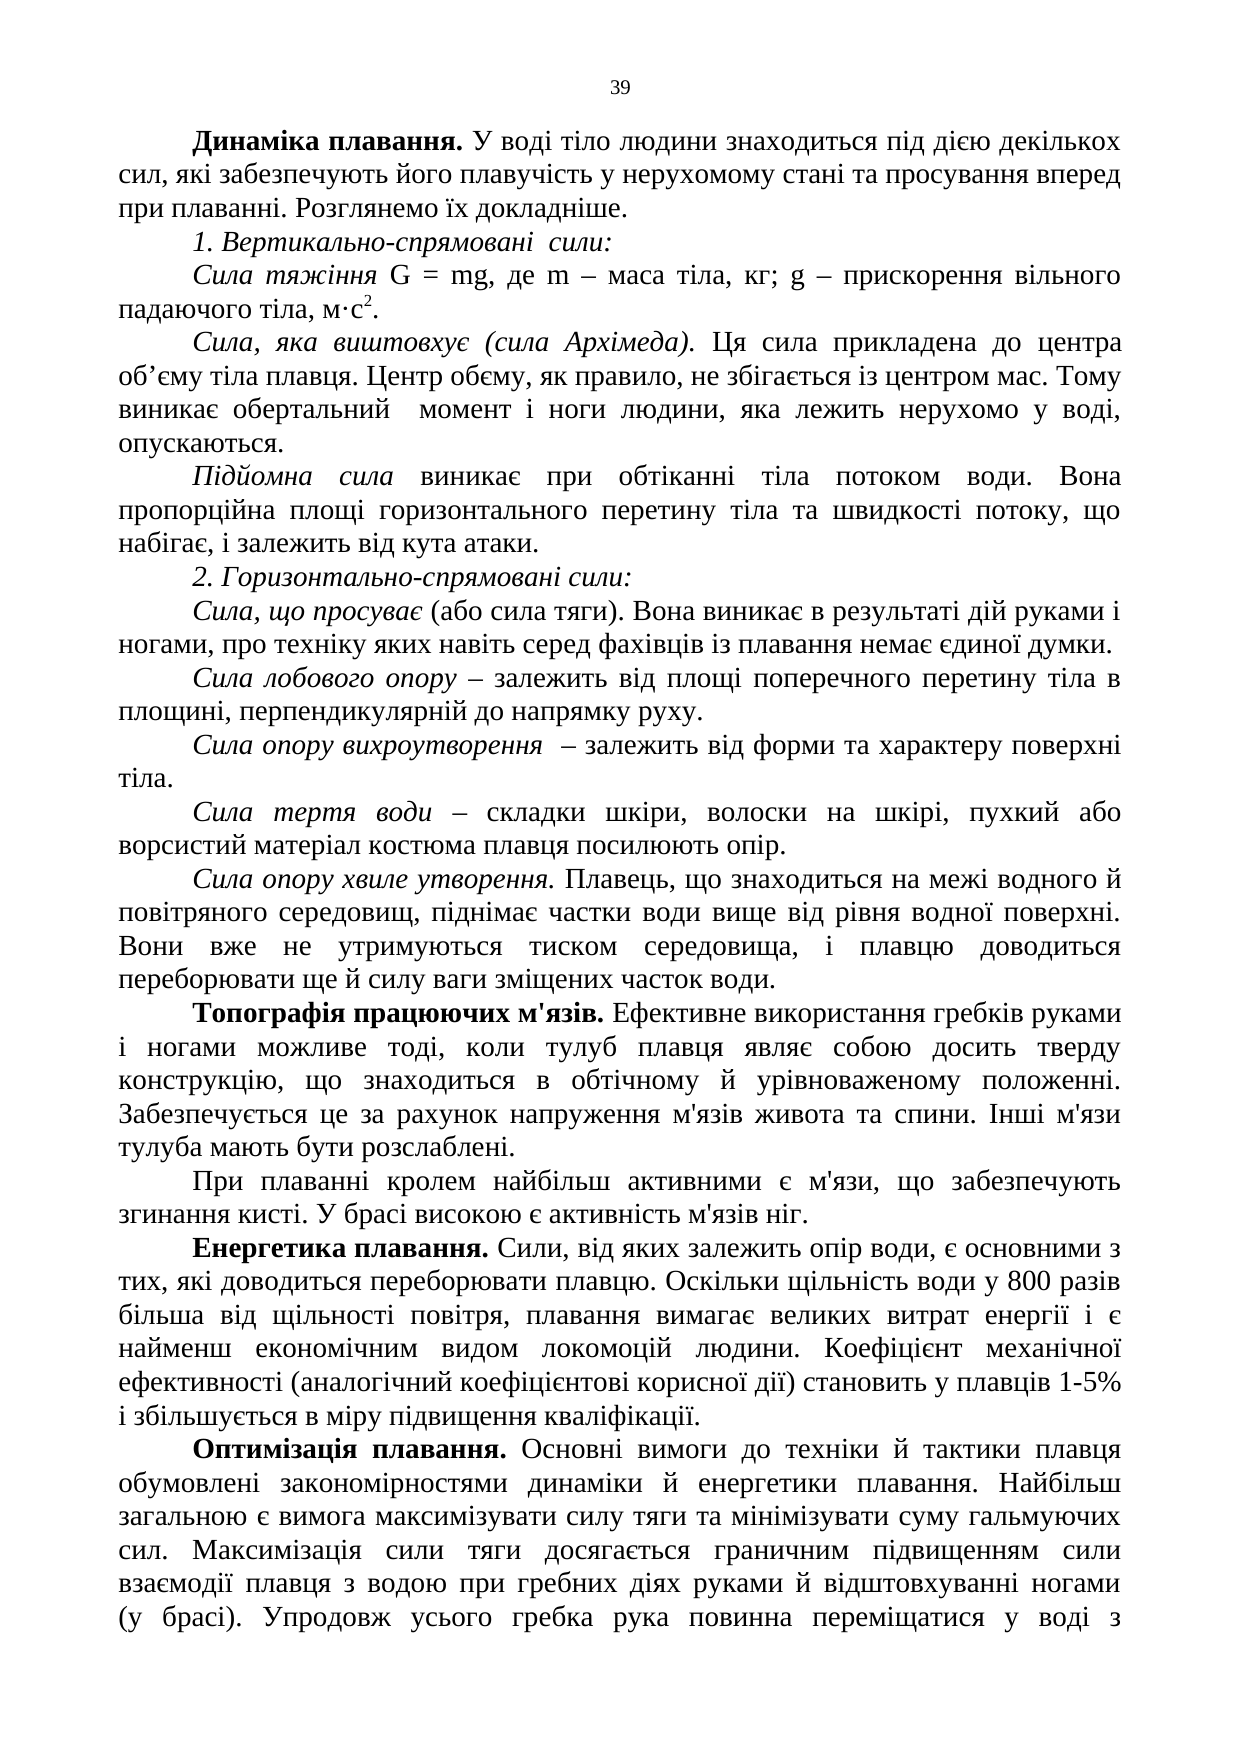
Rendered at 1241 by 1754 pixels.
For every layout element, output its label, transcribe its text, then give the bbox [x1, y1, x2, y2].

text При плаванні кролем найбільш активними є м'язи, що забезпечують згинання кисті. У брасі високою є активність м'язів ніг. [118, 1163, 1122, 1230]
text Сила лобового опору – залежить від площі поперечного перетину тіла в площині, перпендикулярній до напрямку руху. [118, 660, 1122, 727]
text Сила тертя води – складки шкіри, волоски на шкірі, пухкий або ворсистий матеріал костюма плавця посилюють опір. [118, 794, 1122, 861]
text Сила тяжіння G = mg, де m – маса тіла, кг; g – прискорення вільного падаючого тіла, м·с2. [118, 257, 1122, 324]
text 2. Горизонтально-спрямовані сили: [118, 559, 1122, 593]
text Сила, що просуває (або сила тяги). Вона виникає в результаті дій руками і ногами, про техніку яких навіть серед фахівців із плавання немає єдиної думки. [118, 593, 1122, 660]
text 1. Вертикально-спрямовані сили: [118, 224, 1122, 257]
text Сила опору хвиле утворення. Плавець, що знаходиться на межі водного й повітряного середовищ, піднімає частки води вище від рівня водної поверхні. Вони вже не утримуються тиском середовища, і плавцю доводиться переборювати ще й силу ваги зміщених часток води. [118, 861, 1122, 995]
text Сила, яка виштовхує (сила Архімеда). Ця сила прикладена до центра об’єму тіла плавця. Центр обєму, як правило, не збігається із центром мас. Тому виникає обертальний момент і ноги людини, яка лежить нерухомо у воді, опускаються. [118, 324, 1122, 458]
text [118, 1431, 1122, 1632]
text Енергетика плавання. Сили, від яких залежить опір води, є основними з тих, які доводиться переборювати плавцю. Оскільки щільність води у 800 разів більша від щільності повітря, плавання вимагає великих витрат енергії і є найменш економічним видом локомоцій людини. Коефіцієнт механічної ефективності (аналогічний коефіцієнтові корисної дії) становить у плавців 1-5% і збільшується в міру підвищення кваліфікації. [118, 1230, 1122, 1431]
text Підйомна сила виникає при обтіканні тіла потоком води. Вона пропорційна площі горизонтального перетину тіла та швидкості потоку, що набігає, і залежить від кута атаки. [118, 458, 1122, 559]
text Сила опору вихроутворення – залежить від форми та характеру поверхні тіла. [118, 727, 1122, 794]
text Топографія працюючих м'язів. Ефективне використання гребків руками і ногами можливе тоді, коли тулуб плавця являє собою досить тверду конструкцію, що знаходиться в обтічному й урівноваженому положенні. Забезпечується це за рахунок напруження м'язів живота та спини. Інші м'язи тулуба мають бути розслаблені. [118, 995, 1122, 1163]
text Динаміка плавання. У воді тіло людини знаходиться під дією декількох сил, які забезпечують його плавучість у нерухомому стані та просування вперед при плаванні. Розглянемо їх докладніше. [118, 123, 1122, 224]
